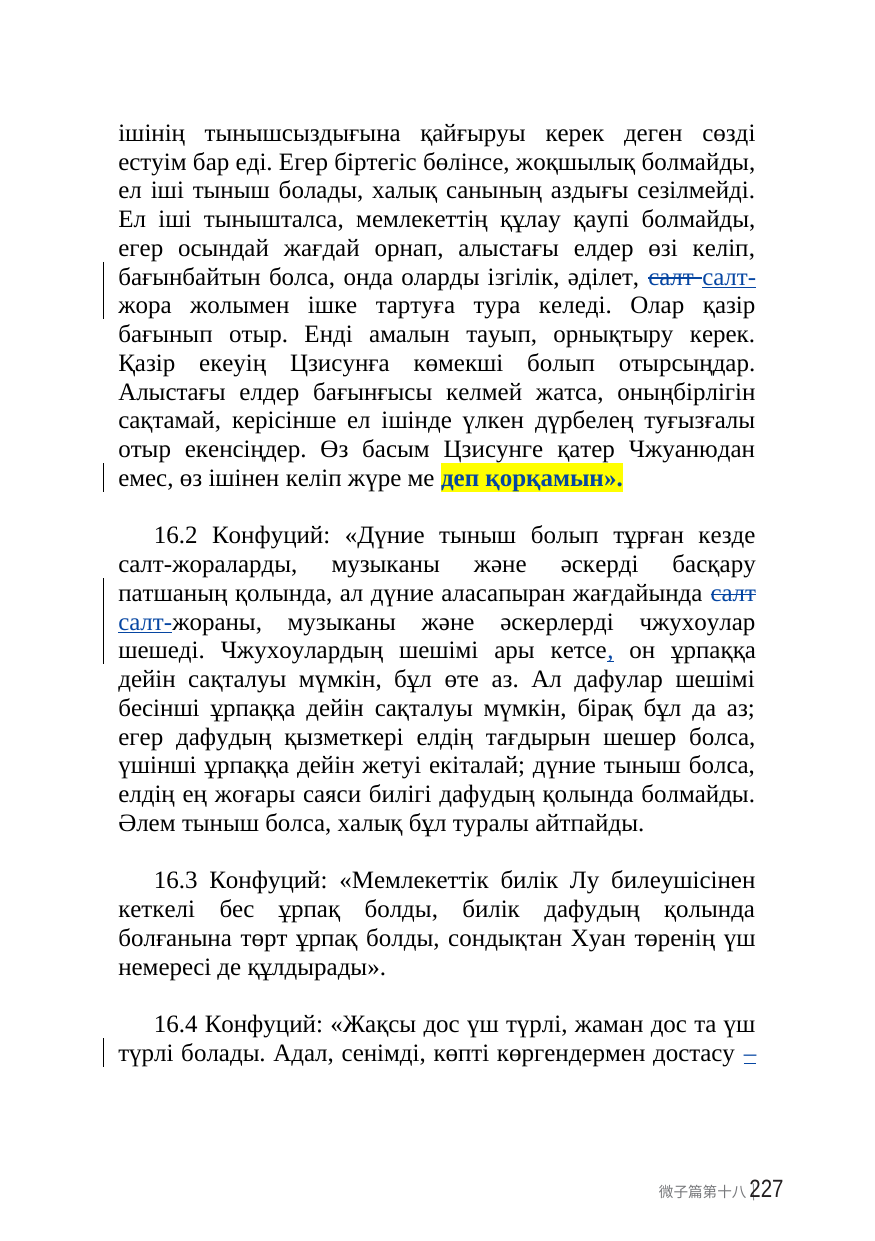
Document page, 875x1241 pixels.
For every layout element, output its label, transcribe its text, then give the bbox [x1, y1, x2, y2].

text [118, 1009, 756, 1067]
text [118, 118, 756, 492]
text 16.2 Конфуций: «Дүние тыныш болып тұрған кезде салт-жораларды, музыканы және әскерді басқару патшаның қолында, ал дүние аласапыран жағдайында жораны, музыканы және әскерлерді чжухоулар шешеді. Чжухоулардың шешімі ары кетсе он ұрпаққа дейін сақталуы мүмкін, бұл өте аз. Ал дафулар шешімі бесінші ұрпаққа дейін сақталуы мүмкін, бірақ бұл да аз; егер дафудың қызметкері елдің тағдырын шешер болса, үшінші ұрпаққа дейін жетуі екіталай; дүние тыныш болса, елдің ең жоғары саяси билігі дафудың қолында болмайды. Әлем тыныш болса, халық бұл туралы айтпайды. [118, 521, 756, 837]
text 16.3 Конфуций: «Мемлекеттік билік Лу билеушісінен кеткелі бес ұрпақ болды, билік дафудың қолында болғанына төрт ұрпақ болды, сондықтан Хуан төренің үш немересі де құлдырады». [118, 866, 756, 981]
